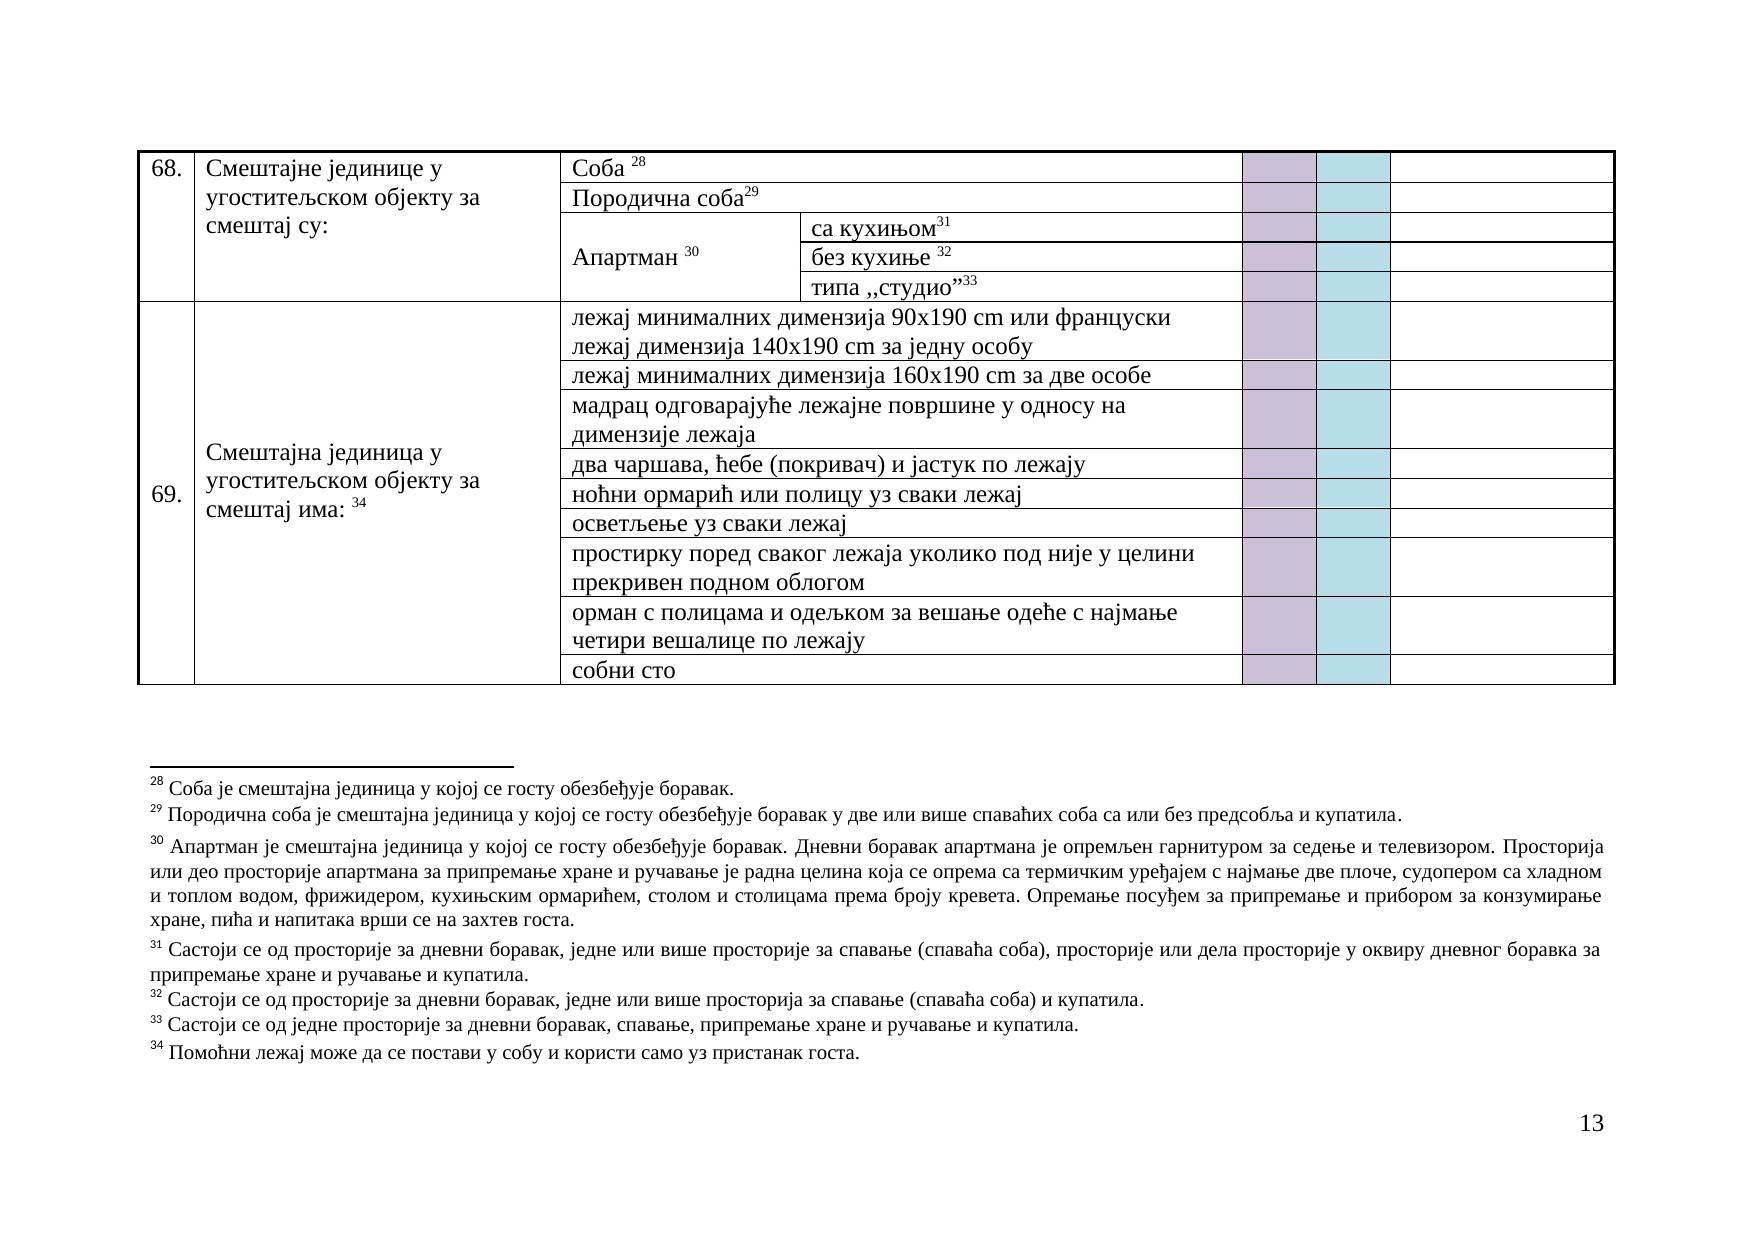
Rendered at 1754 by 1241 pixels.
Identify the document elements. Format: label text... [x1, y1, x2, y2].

table_cell 68. [140, 153, 194, 301]
table_cell [1243, 361, 1316, 389]
table_cell [1391, 153, 1613, 182]
table_cell осветљење уз сваки лежај [561, 509, 1242, 537]
table_cell [1317, 183, 1390, 212]
table_cell [1243, 509, 1316, 537]
table_cell [1391, 449, 1613, 478]
table_cell [1243, 272, 1316, 301]
table_cell [1391, 272, 1613, 301]
table_cell Соба [561, 153, 1242, 182]
table_cell [1317, 479, 1390, 507]
table_cell [1317, 213, 1390, 241]
table_cell два чаршава, ћебе (покривач) и јастук по лежају [561, 449, 1242, 478]
table_cell [1243, 655, 1316, 684]
table_cell [1391, 538, 1613, 596]
table_cell типа ,,студиоˮ [801, 272, 1242, 301]
table_cell Смештајна јединица у угоститељском објекту за смештај има: [195, 302, 560, 684]
table_cell [1243, 243, 1316, 271]
table_cell [1243, 479, 1316, 507]
table_cell орман с полицама и одељком за вешање одеће с најмање четири вешалице по лежају [561, 597, 1242, 654]
table_cell лежај минималних димензија 90x190 cm или француски лежај димензија 140x190 cm за једну особу [561, 302, 1242, 359]
table_cell собни сто [561, 655, 1242, 684]
table_cell простирку поред сваког лежаја уколико под није у целини прекривен подном облогом [561, 538, 1242, 596]
table_cell [1391, 390, 1613, 448]
table_cell [1317, 361, 1390, 389]
table_cell [1391, 479, 1613, 507]
table_cell [1243, 153, 1316, 182]
table_cell [1317, 272, 1390, 301]
table_cell Породична соба [561, 183, 1242, 212]
table_cell [1391, 655, 1613, 684]
table_cell 69. [140, 302, 194, 684]
table_cell [1243, 302, 1316, 359]
table_cell [1317, 597, 1390, 654]
table_cell [1391, 243, 1613, 271]
table_cell без кухиње [801, 243, 1242, 271]
table_cell лежај минималних димензија 160x190 cm за две особе [561, 361, 1242, 389]
table_cell [1317, 390, 1390, 448]
table_cell мадрац одговарајуће лежајне површине у односу на димензије лежаја [561, 390, 1242, 448]
table_cell са кухињом [801, 213, 1242, 241]
table_cell [1317, 538, 1390, 596]
table_cell [1317, 449, 1390, 478]
table_cell [1391, 509, 1613, 537]
table_cell Смештајне јединице у угоститељском објекту за смештај су: [195, 153, 560, 301]
table_cell Апартман [561, 213, 800, 301]
table_cell [1243, 213, 1316, 241]
table_cell [1391, 183, 1613, 212]
table_cell [1391, 302, 1613, 359]
table_cell [1391, 597, 1613, 654]
table_cell ноћни ормарић или полицу уз сваки лежај [561, 479, 1242, 507]
table_cell [1243, 597, 1316, 654]
table_cell [1317, 302, 1390, 359]
table_cell [1243, 183, 1316, 212]
table_cell [1391, 213, 1613, 241]
table_cell [1243, 449, 1316, 478]
table_cell [1317, 153, 1390, 182]
table_cell [1317, 509, 1390, 537]
table_cell [1317, 243, 1390, 271]
table_cell [1391, 361, 1613, 389]
table_cell [1317, 655, 1390, 684]
table_cell [1243, 390, 1316, 448]
table_cell [1243, 538, 1316, 596]
